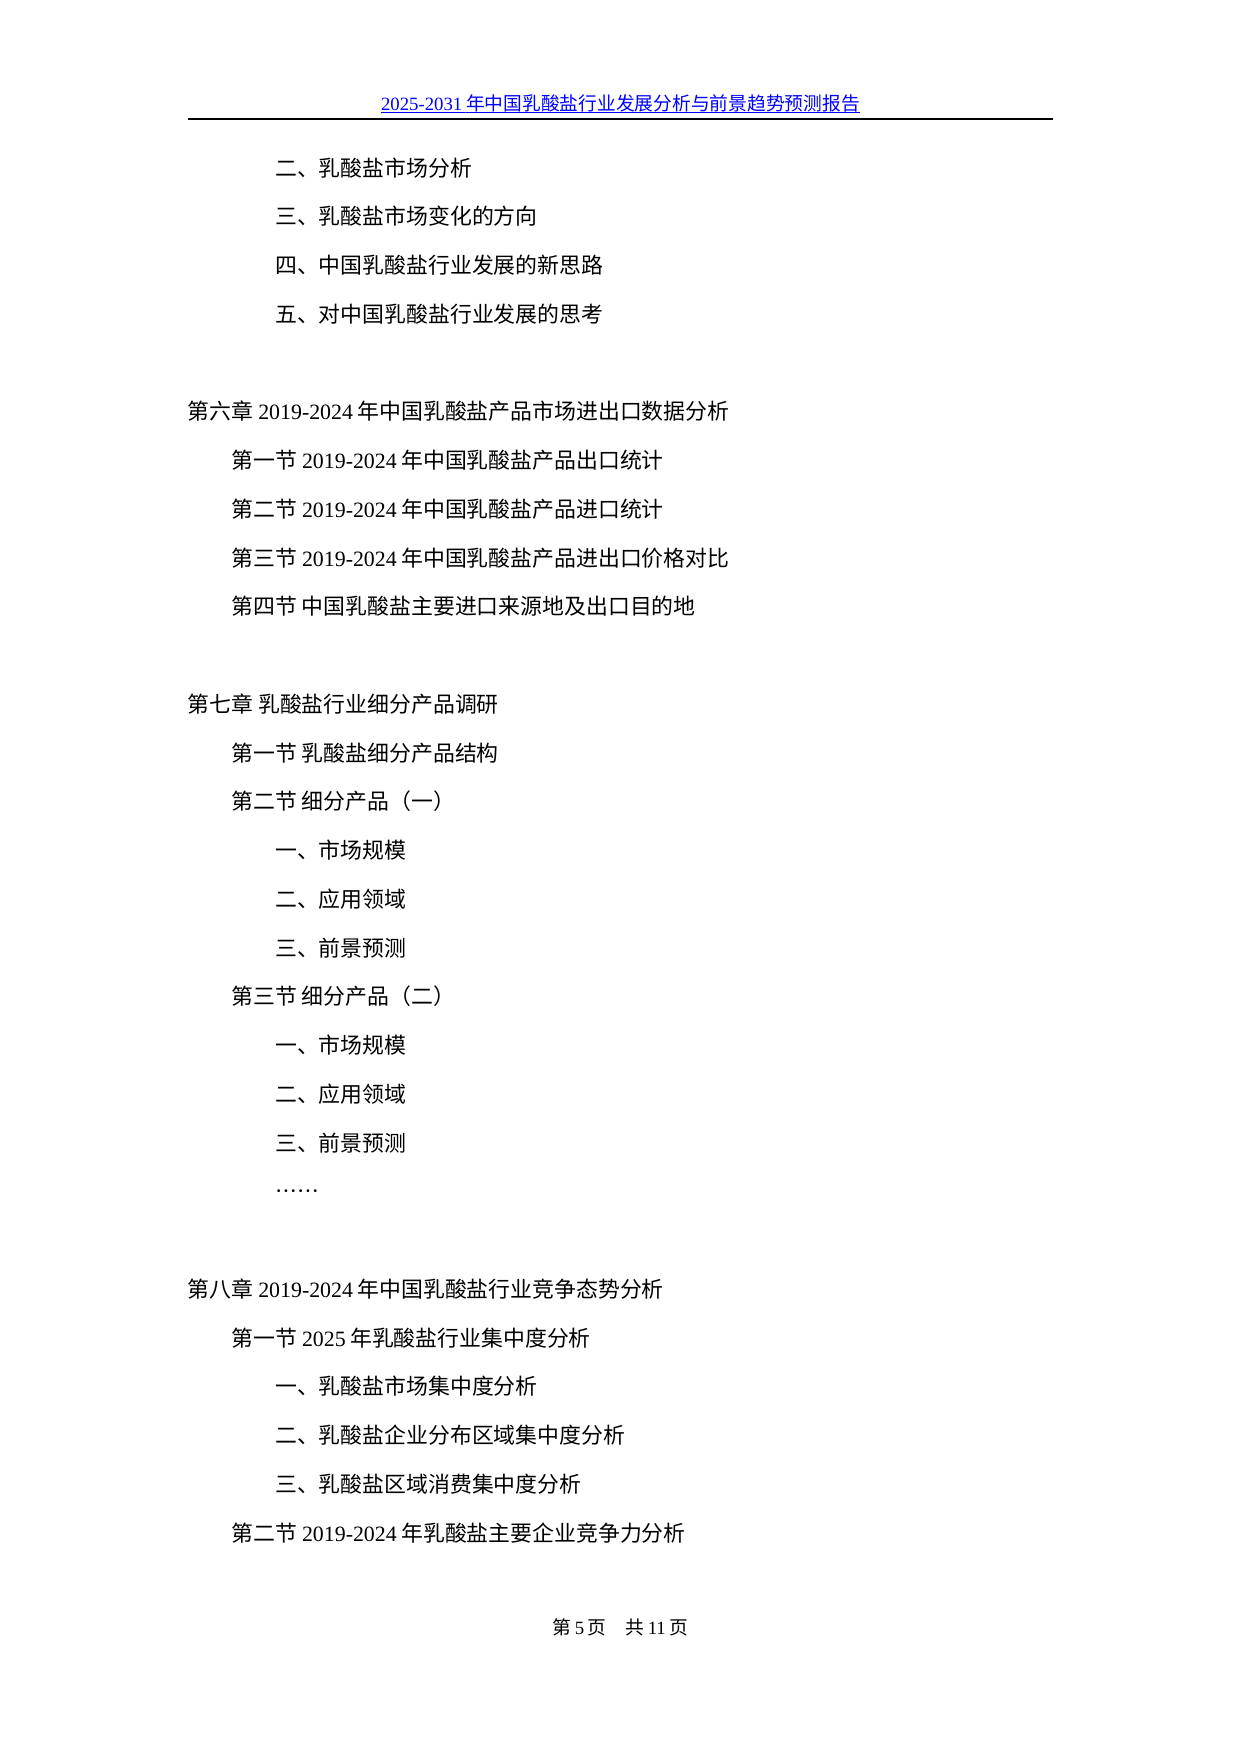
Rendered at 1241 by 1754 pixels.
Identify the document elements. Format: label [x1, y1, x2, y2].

text [187, 150, 1053, 1548]
